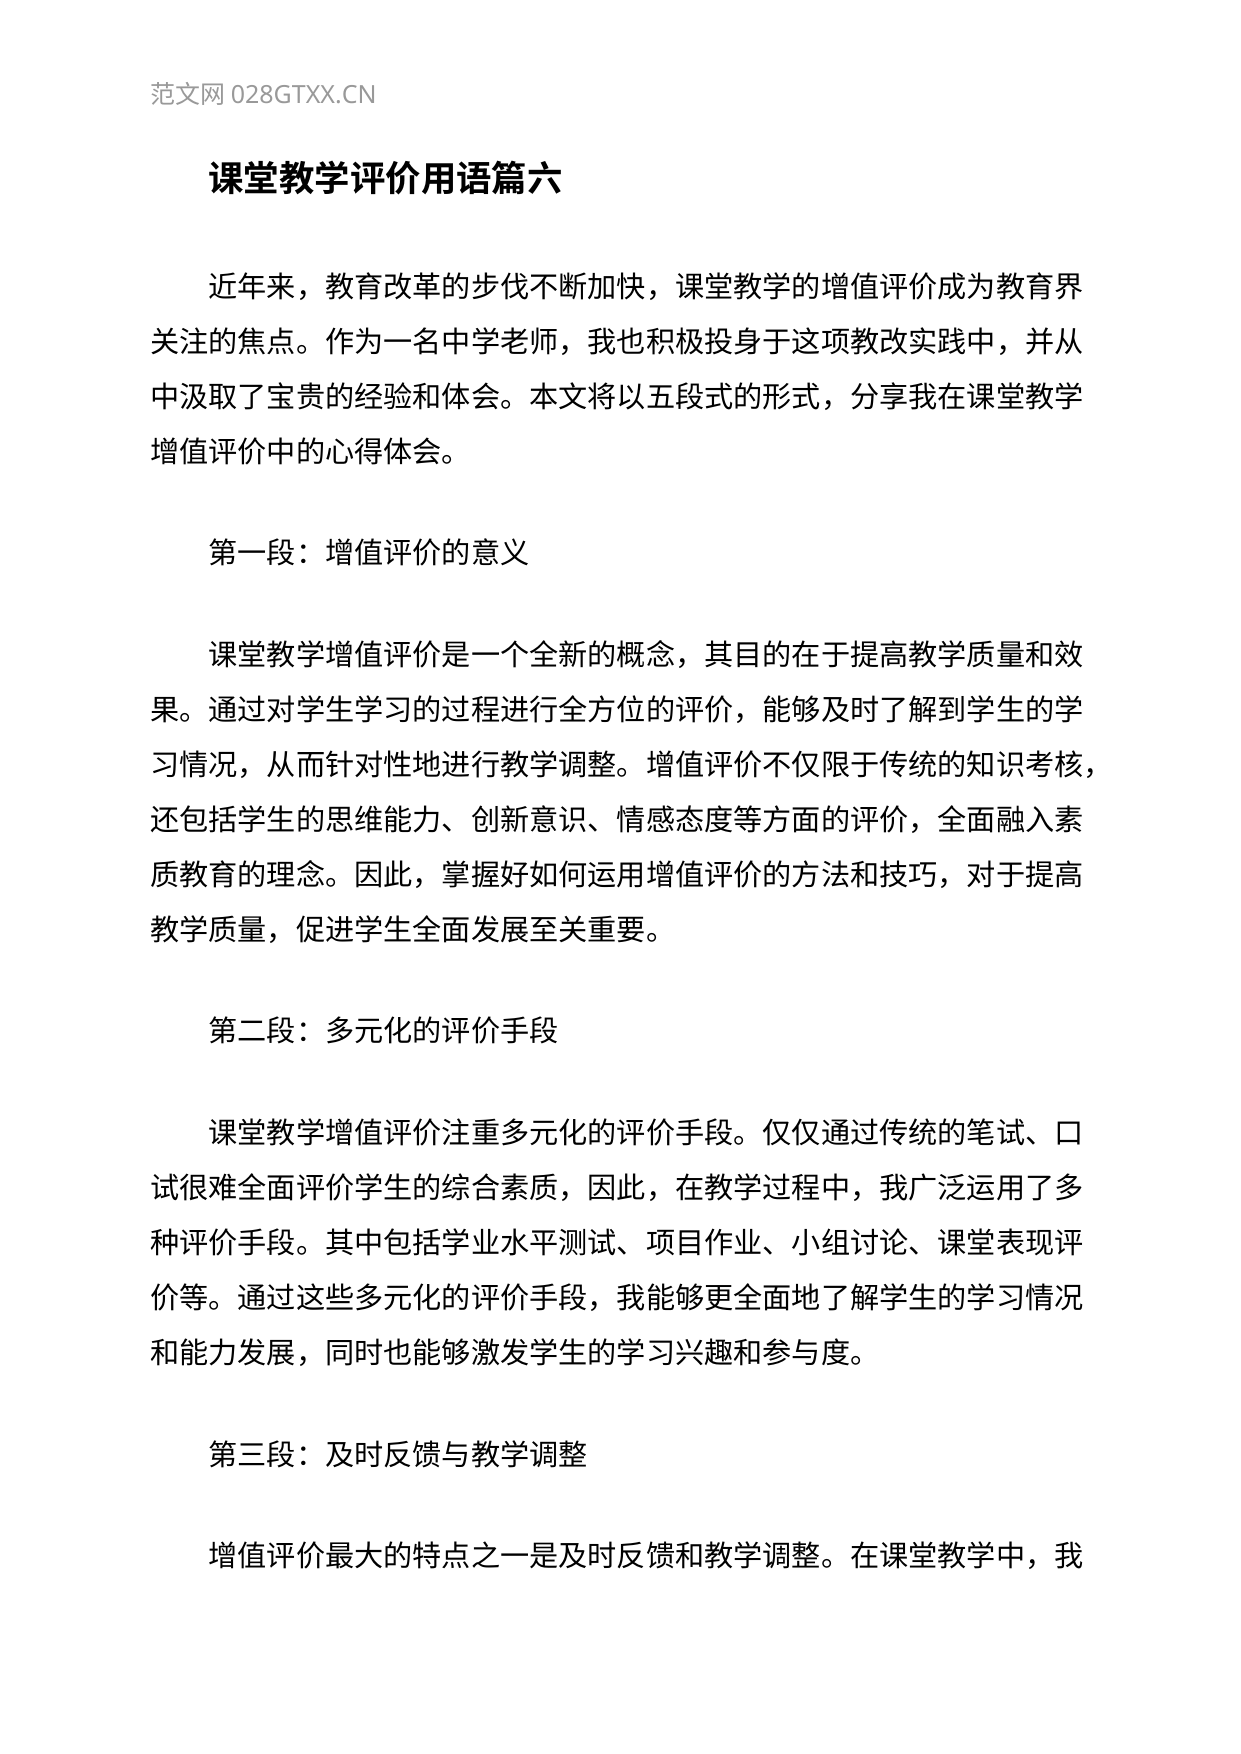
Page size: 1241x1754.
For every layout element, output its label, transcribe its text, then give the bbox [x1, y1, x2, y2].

text 课堂教学评价用语篇六 [150, 150, 1090, 201]
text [150, 1533, 1090, 1575]
text 近年来，教育改革的步伐不断加快，课堂教学的增值评价成为教育界关注的焦点。作为一名中学老师，我也积极投身于这项教改实践中，并从中汲取了宝贵的经验和体会。本文将以五段式的形式，分享我在课堂教学增值评价中的心得体会。 [150, 263, 1090, 470]
text 第二段：多元化的评价手段 [150, 1008, 1090, 1050]
text 课堂教学增值评价是一个全新的概念，其目的在于提高教学质量和效果。通过对学生学习的过程进行全方位的评价，能够及时了解到学生的学习情况，从而针对性地进行教学调整。增值评价不仅限于传统的知识考核，还包括学生的思维能力、创新意识、情感态度等方面的评价，全面融入素质教育的理念。因此，掌握好如何运用增值评价的方法和技巧，对于提高教学质量，促进学生全面发展至关重要。 [150, 632, 1090, 948]
text 第三段：及时反馈与教学调整 [150, 1431, 1090, 1473]
text 第一段：增值评价的意义 [150, 530, 1090, 572]
text 课堂教学增值评价注重多元化的评价手段。仅仅通过传统的笔试、口试很难全面评价学生的综合素质，因此，在教学过程中，我广泛运用了多种评价手段。其中包括学业水平测试、项目作业、小组讨论、课堂表现评价等。通过这些多元化的评价手段，我能够更全面地了解学生的学习情况和能力发展，同时也能够激发学生的学习兴趣和参与度。 [150, 1110, 1090, 1372]
